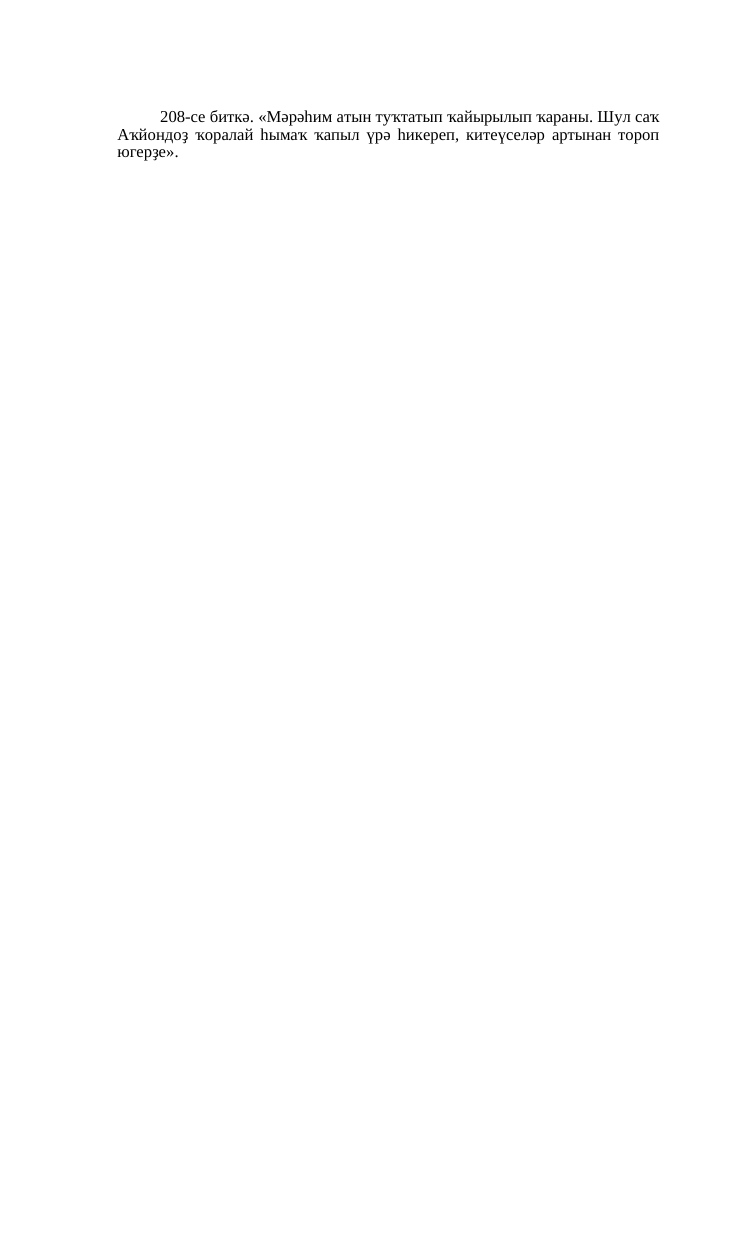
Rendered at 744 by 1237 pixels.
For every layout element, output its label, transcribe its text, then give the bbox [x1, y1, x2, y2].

text 208-се биткә. «Мәрәһим атын туҡтатып ҡайырылып ҡараны. Шул саҡ Аҡйондоҙ ҡоралай һымаҡ ҡапыл үрә һикереп, китеүселәр артынан тороп югерҙе». [117, 108, 660, 161]
